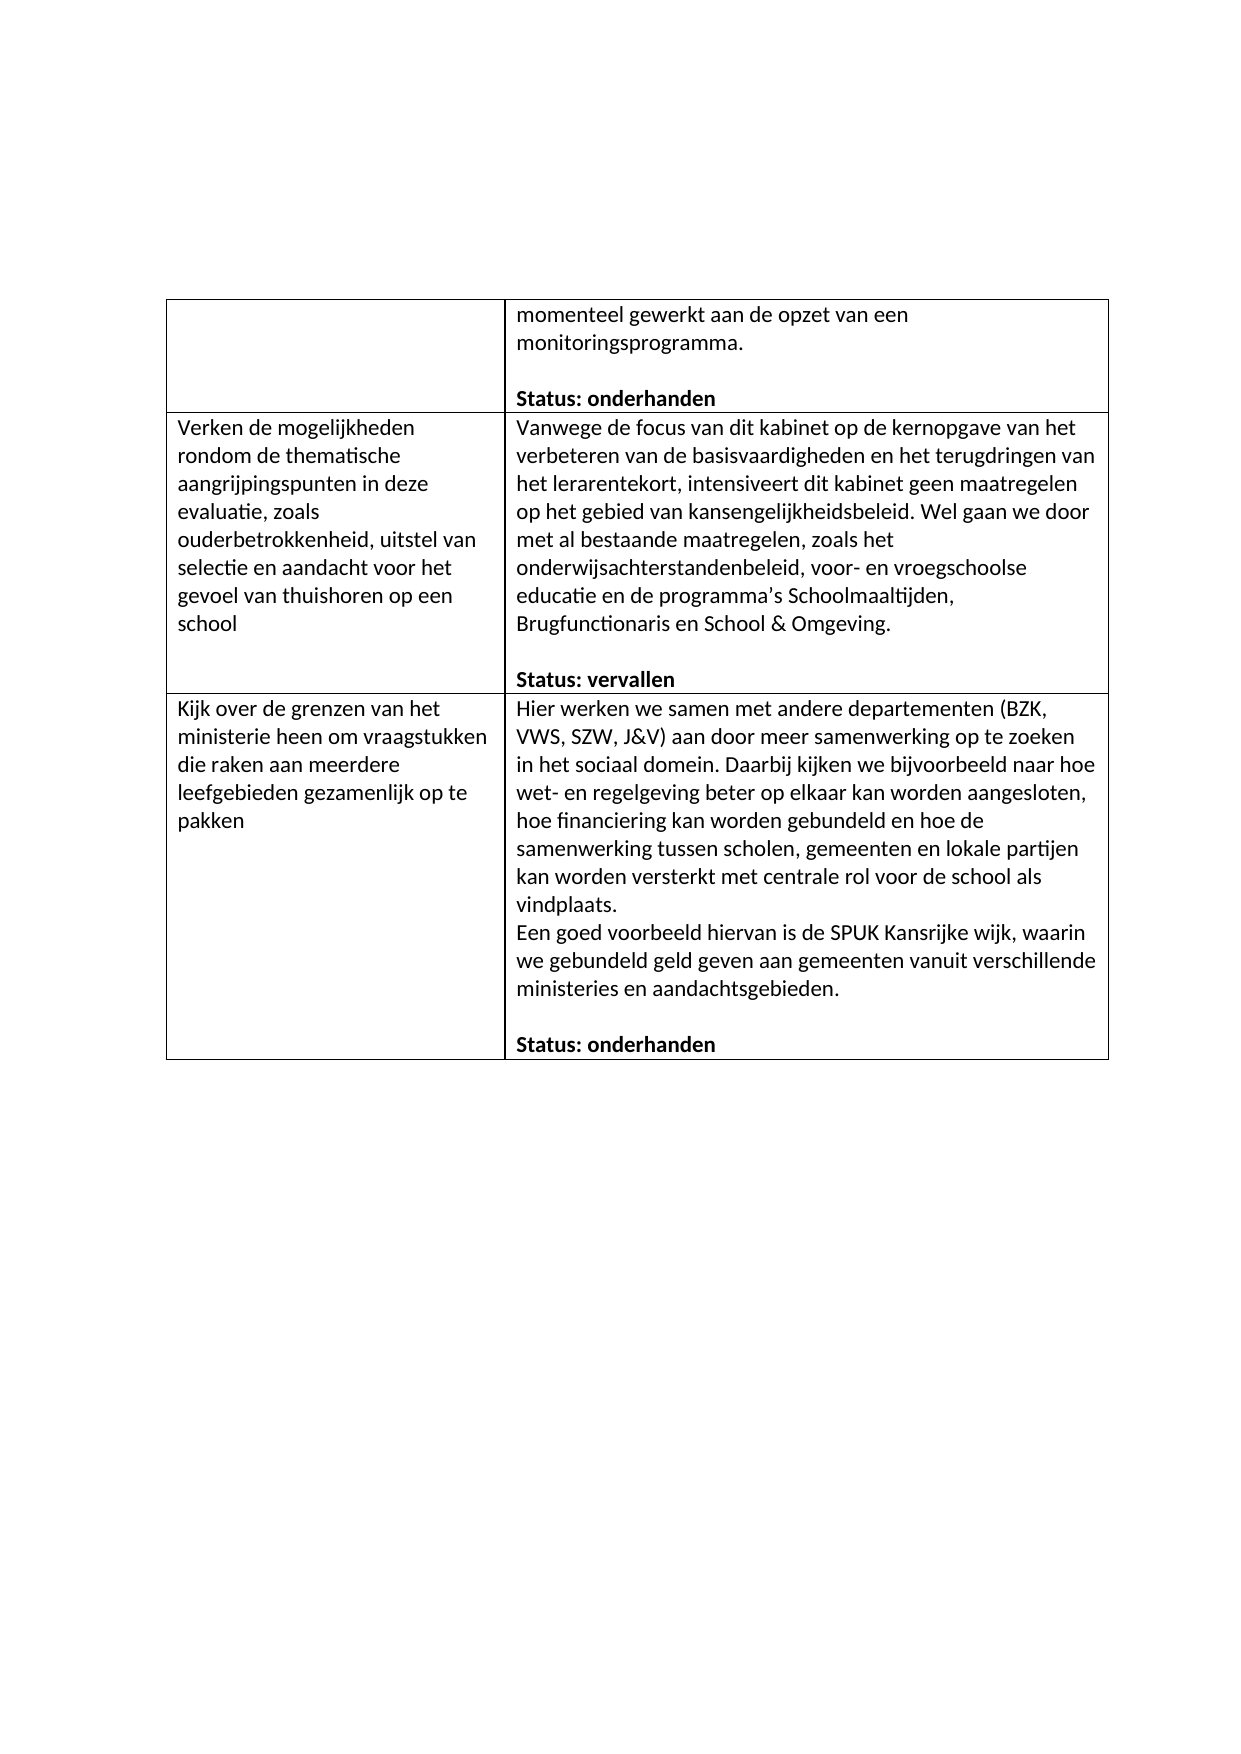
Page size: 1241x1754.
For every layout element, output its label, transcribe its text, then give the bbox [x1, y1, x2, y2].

table_cell Hier werken we samen met andere departementen (BZK, VWS, SZW, J&V) aan door meer samenwerking op te zoeken in het sociaal domein. Daarbij kijken we bijvoorbeeld naar hoe wet- en regelgeving beter op elkaar kan worden aangesloten, hoe financiering kan worden gebundeld en hoe de samenwerking tussen scholen, gemeenten en lokale partijen kan worden versterkt met centrale rol voor de school als vindplaats. Een goed voorbeeld hiervan is de SPUK Kansrijke wijk, waarin we gebundeld geld geven aan gemeenten vanuit verschillende ministeries en aandachtsgebieden. Status: onderhanden [506, 694, 1108, 1059]
table_cell Verken de mogelijkheden rondom de thematische aangrijpingspunten in deze evaluatie, zoals ouderbetrokkenheid, uitstel van selectie en aandacht voor het gevoel van thuishoren op een school [167, 413, 504, 693]
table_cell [506, 300, 1108, 412]
table_cell Vanwege de focus van dit kabinet op de kernopgave van het verbeteren van de basisvaardigheden en het terugdringen van het lerarentekort, intensiveert dit kabinet geen maatregelen op het gebied van kansengelijkheidsbeleid. Wel gaan we door met al bestaande maatregelen, zoals het onderwijsachterstandenbeleid, voor- en vroegschoolse educatie en de programma’s Schoolmaaltijden, Brugfunctionaris en School & Omgeving. Status: vervallen [506, 413, 1108, 693]
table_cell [167, 300, 504, 412]
table_cell Kijk over de grenzen van het ministerie heen om vraagstukken die raken aan meerdere leefgebieden gezamenlijk op te pakken [167, 694, 504, 1059]
